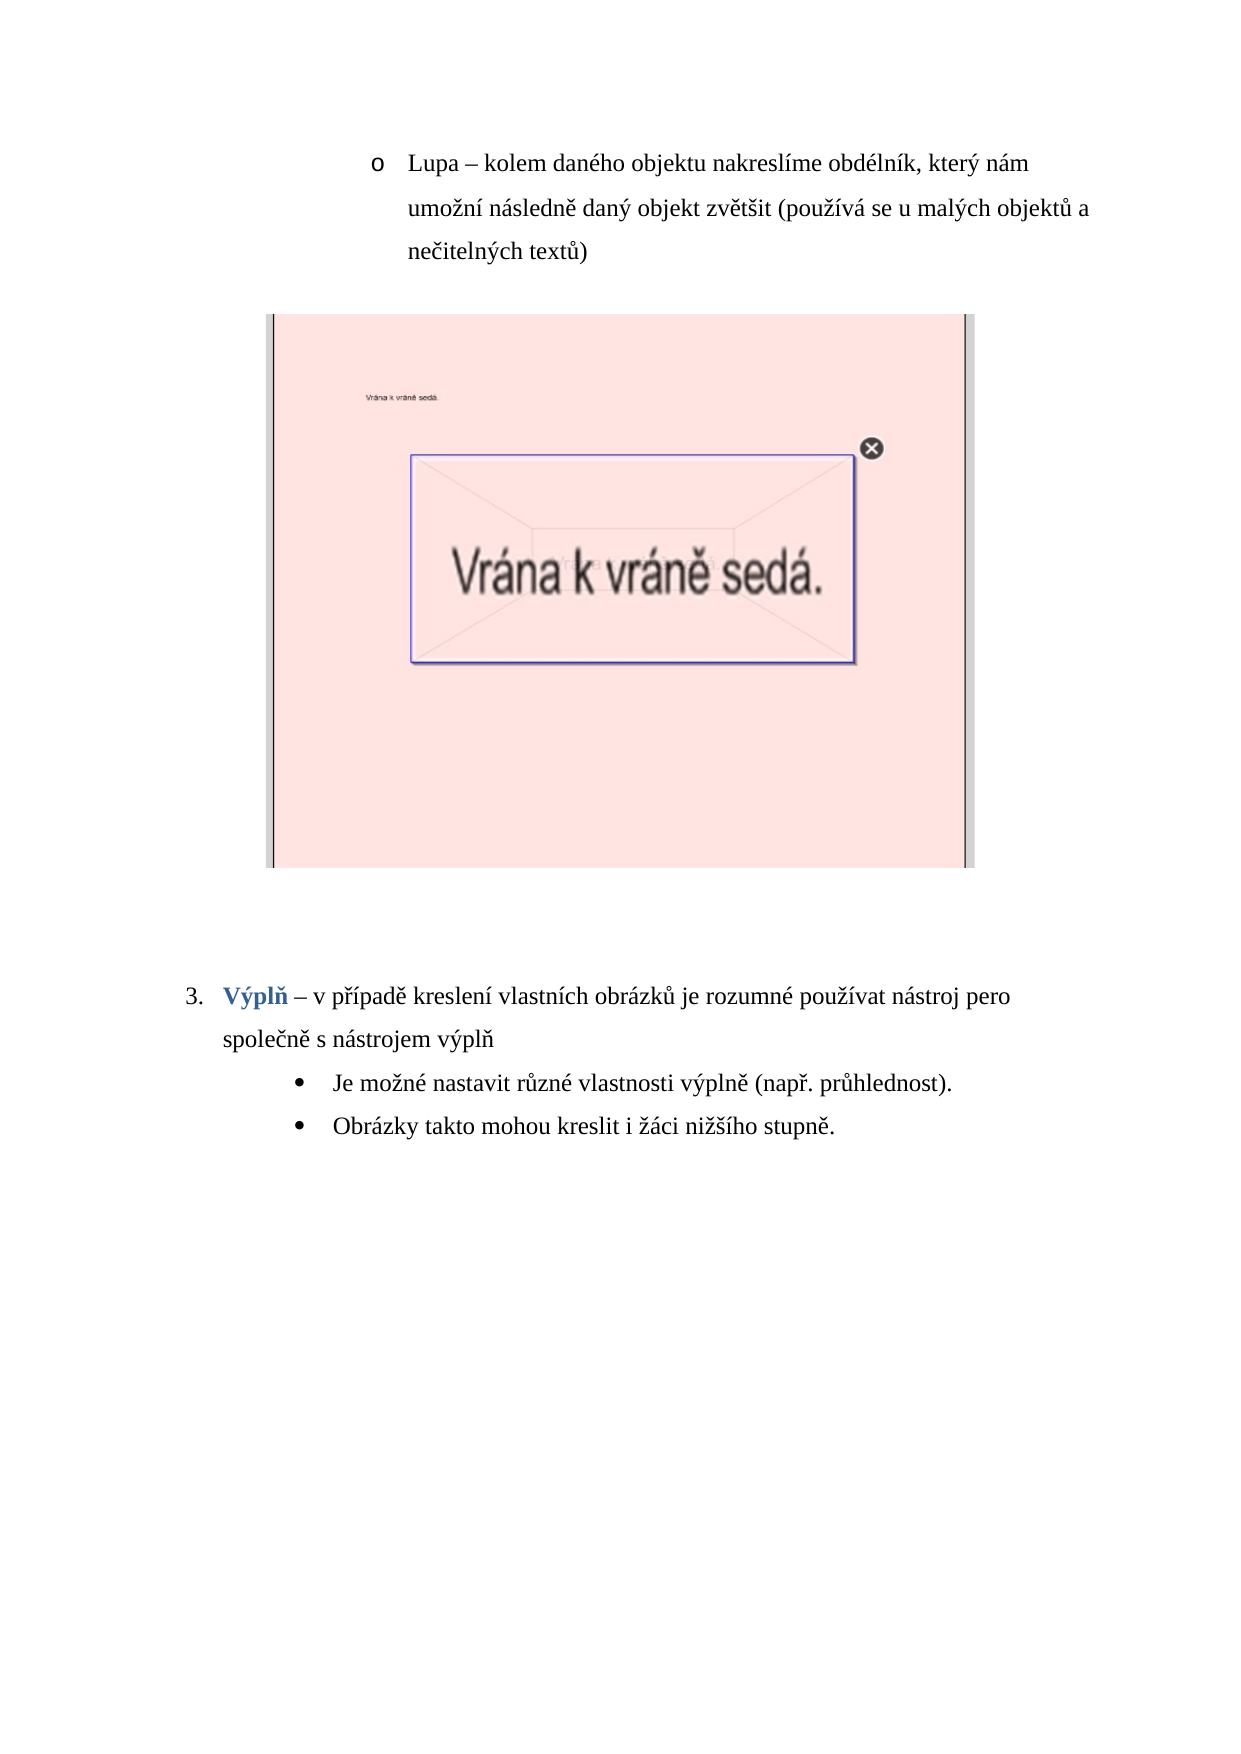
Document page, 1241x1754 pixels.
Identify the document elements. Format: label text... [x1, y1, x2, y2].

picture [265, 314, 975, 868]
list Je možné nastavit různé vlastnosti výplně (např. průhlednost). [295, 1068, 1093, 1096]
list Obrázky takto mohou kreslit i žáci nižšího stupně. [295, 1111, 1093, 1139]
list Lupa – kolem daného objektu nakreslíme obdélník, který nám umožní následně daný objekt zvětšit (používá se u malých objektů a nečitelných textů) [370, 148, 1093, 265]
list Výplň – v případě kreslení vlastních obrázků je rozumné používat nástroj pero společně s nástrojem výplň [185, 981, 1093, 1053]
